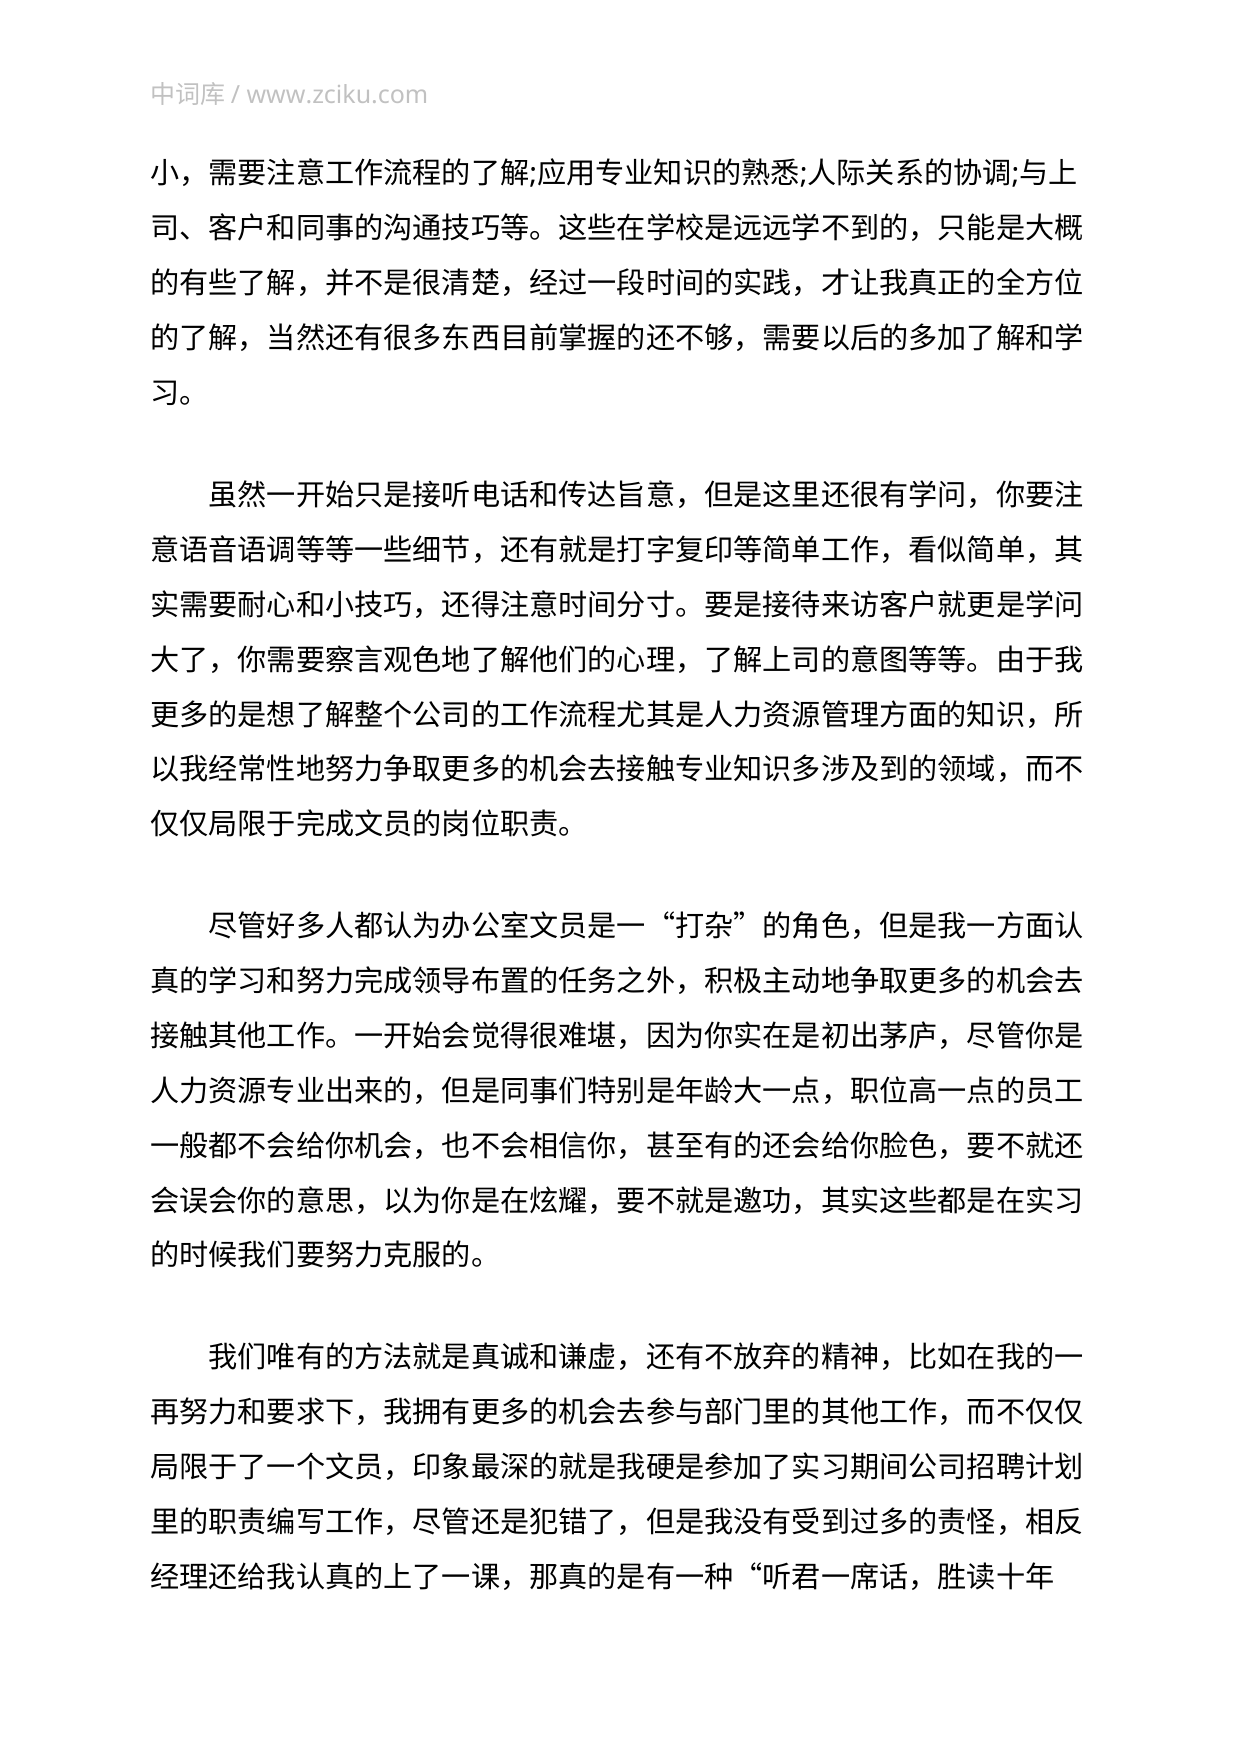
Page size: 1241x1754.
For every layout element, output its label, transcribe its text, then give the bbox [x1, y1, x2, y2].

text 虽然一开始只是接听电话和传达旨意，但是这里还很有学问，你要注意语音语调等等一些细节，还有就是打字复印等简单工作，看似简单，其实需要耐心和小技巧，还得注意时间分寸。要是接待来访客户就更是学问大了，你需要察言观色地了解他们的心理，了解上司的意图等等。由于我更多的是想了解整个公司的工作流程尤其是人力资源管理方面的知识，所以我经常性地努力争取更多的机会去接触专业知识多涉及到的领域，而不仅仅局限于完成文员的岗位职责。 [150, 471, 1090, 843]
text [150, 150, 1090, 412]
text 尽管好多人都认为办公室文员是一“打杂”的角色，但是我一方面认真的学习和努力完成领导布置的任务之外，积极主动地争取更多的机会去接触其他工作。一开始会觉得很难堪，因为你实在是初出茅庐，尽管你是人力资源专业出来的，但是同事们特别是年龄大一点，职位高一点的员工一般都不会给你机会，也不会相信你，甚至有的还会给你脸色，要不就还会误会你的意思，以为你是在炫耀，要不就是邀功，其实这些都是在实习的时候我们要努力克服的。 [150, 903, 1090, 1274]
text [150, 1334, 1090, 1596]
